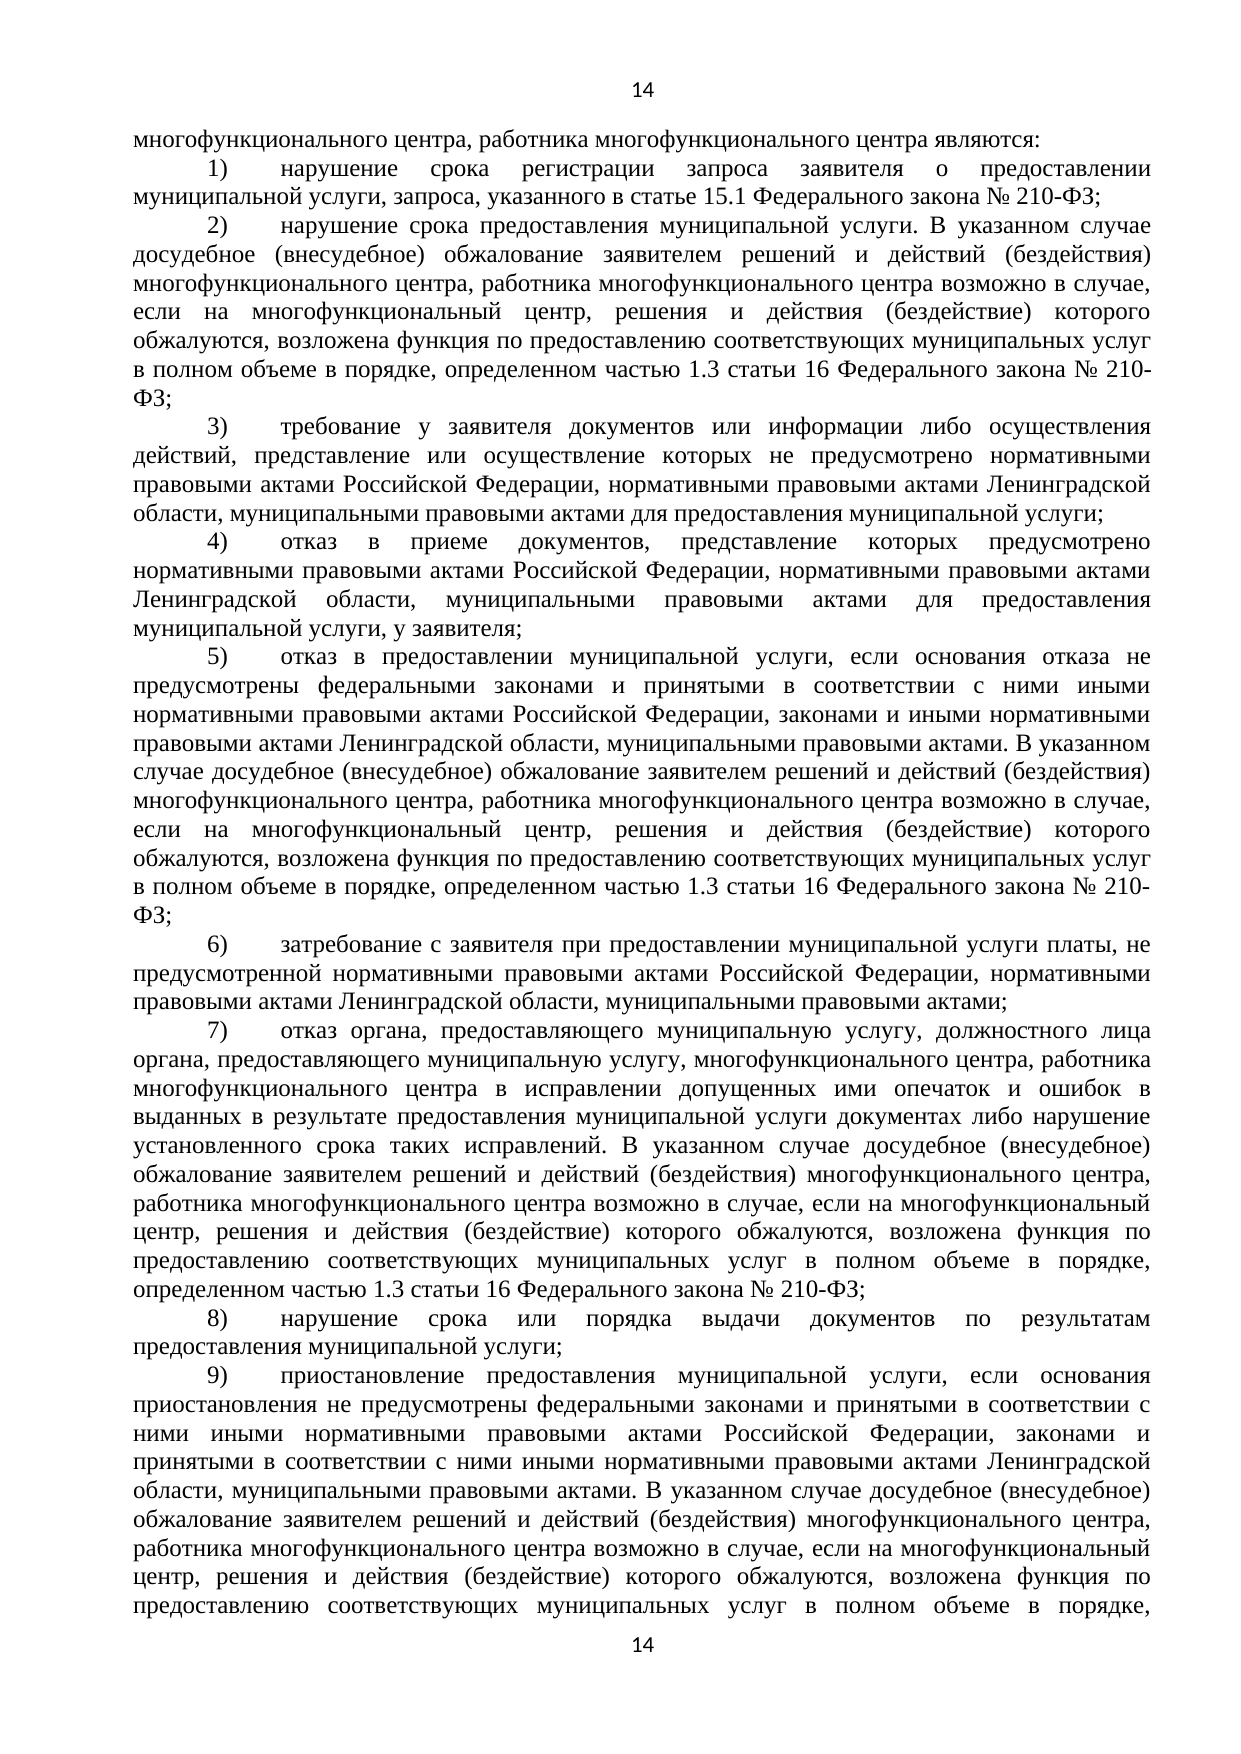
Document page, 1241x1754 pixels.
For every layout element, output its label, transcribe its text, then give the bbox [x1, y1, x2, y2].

list нарушение срока регистрации запроса заявителя о предоставлении муниципальной услуги, запроса, указанного в статье 15.1 Федерального закона № 210-ФЗ; [133, 153, 1152, 210]
list нарушение срока или порядка выдачи документов по результатам предоставления муниципальной услуги; [133, 1303, 1152, 1360]
list отказ органа, предоставляющего муниципальную услугу, должностного лица органа, предоставляющего муниципальную услугу, многофункционального центра, работника многофункционального центра в исправлении допущенных ими опечаток и ошибок в выданных в результате предоставления муниципальной услуги документах либо нарушение установленного срока таких исправлений. В указанном случае досудебное (внесудебное) обжалование заявителем решений и действий (бездействия) многофункционального центра, работника многофункционального центра возможно в случае, если на многофункциональный центр, решения и действия (бездействие) которого обжалуются, возложена функция по предоставлению соответствующих муниципальных услуг в полном объеме в порядке, определенном частью 1.3 статьи 16 Федерального закона № 210-ФЗ; [133, 1015, 1152, 1303]
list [133, 124, 1152, 153]
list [133, 1360, 1152, 1619]
list требование у заявителя документов или информации либо осуществления действий, представление или осуществление которых не предусмотрено нормативными правовыми актами Российской Федерации, нормативными правовыми актами Ленинградской области, муниципальными правовыми актами для предоставления муниципальной услуги; [133, 411, 1152, 526]
list нарушение срока предоставления муниципальной услуги. В указанном случае досудебное (внесудебное) обжалование заявителем решений и действий (бездействия) многофункционального центра, работника многофункционального центра возможно в случае, если на многофункциональный центр, решения и действия (бездействие) которого обжалуются, возложена функция по предоставлению соответствующих муниципальных услуг в полном объеме в порядке, определенном частью 1.3 статьи 16 Федерального закона № 210-ФЗ; [133, 210, 1152, 411]
list затребование с заявителя при предоставлении муниципальной услуги платы, не предусмотренной нормативными правовыми актами Российской Федерации, нормативными правовыми актами Ленинградской области, муниципальными правовыми актами; [133, 929, 1152, 1015]
list отказ в предоставлении муниципальной услуги, если основания отказа не предусмотрены федеральными законами и принятыми в соответствии с ними иными нормативными правовыми актами Российской Федерации, законами и иными нормативными правовыми актами Ленинградской области, муниципальными правовыми актами. В указанном случае досудебное (внесудебное) обжалование заявителем решений и действий (бездействия) многофункционального центра, работника многофункционального центра возможно в случае, если на многофункциональный центр, решения и действия (бездействие) которого обжалуются, возложена функция по предоставлению соответствующих муниципальных услуг в полном объеме в порядке, определенном частью 1.3 статьи 16 Федерального закона № 210-ФЗ; [133, 641, 1152, 929]
list отказ в приеме документов, представление которых предусмотрено нормативными правовыми актами Российской Федерации, нормативными правовыми актами Ленинградской области, муниципальными правовыми актами для предоставления муниципальной услуги, у заявителя; [133, 526, 1152, 641]
